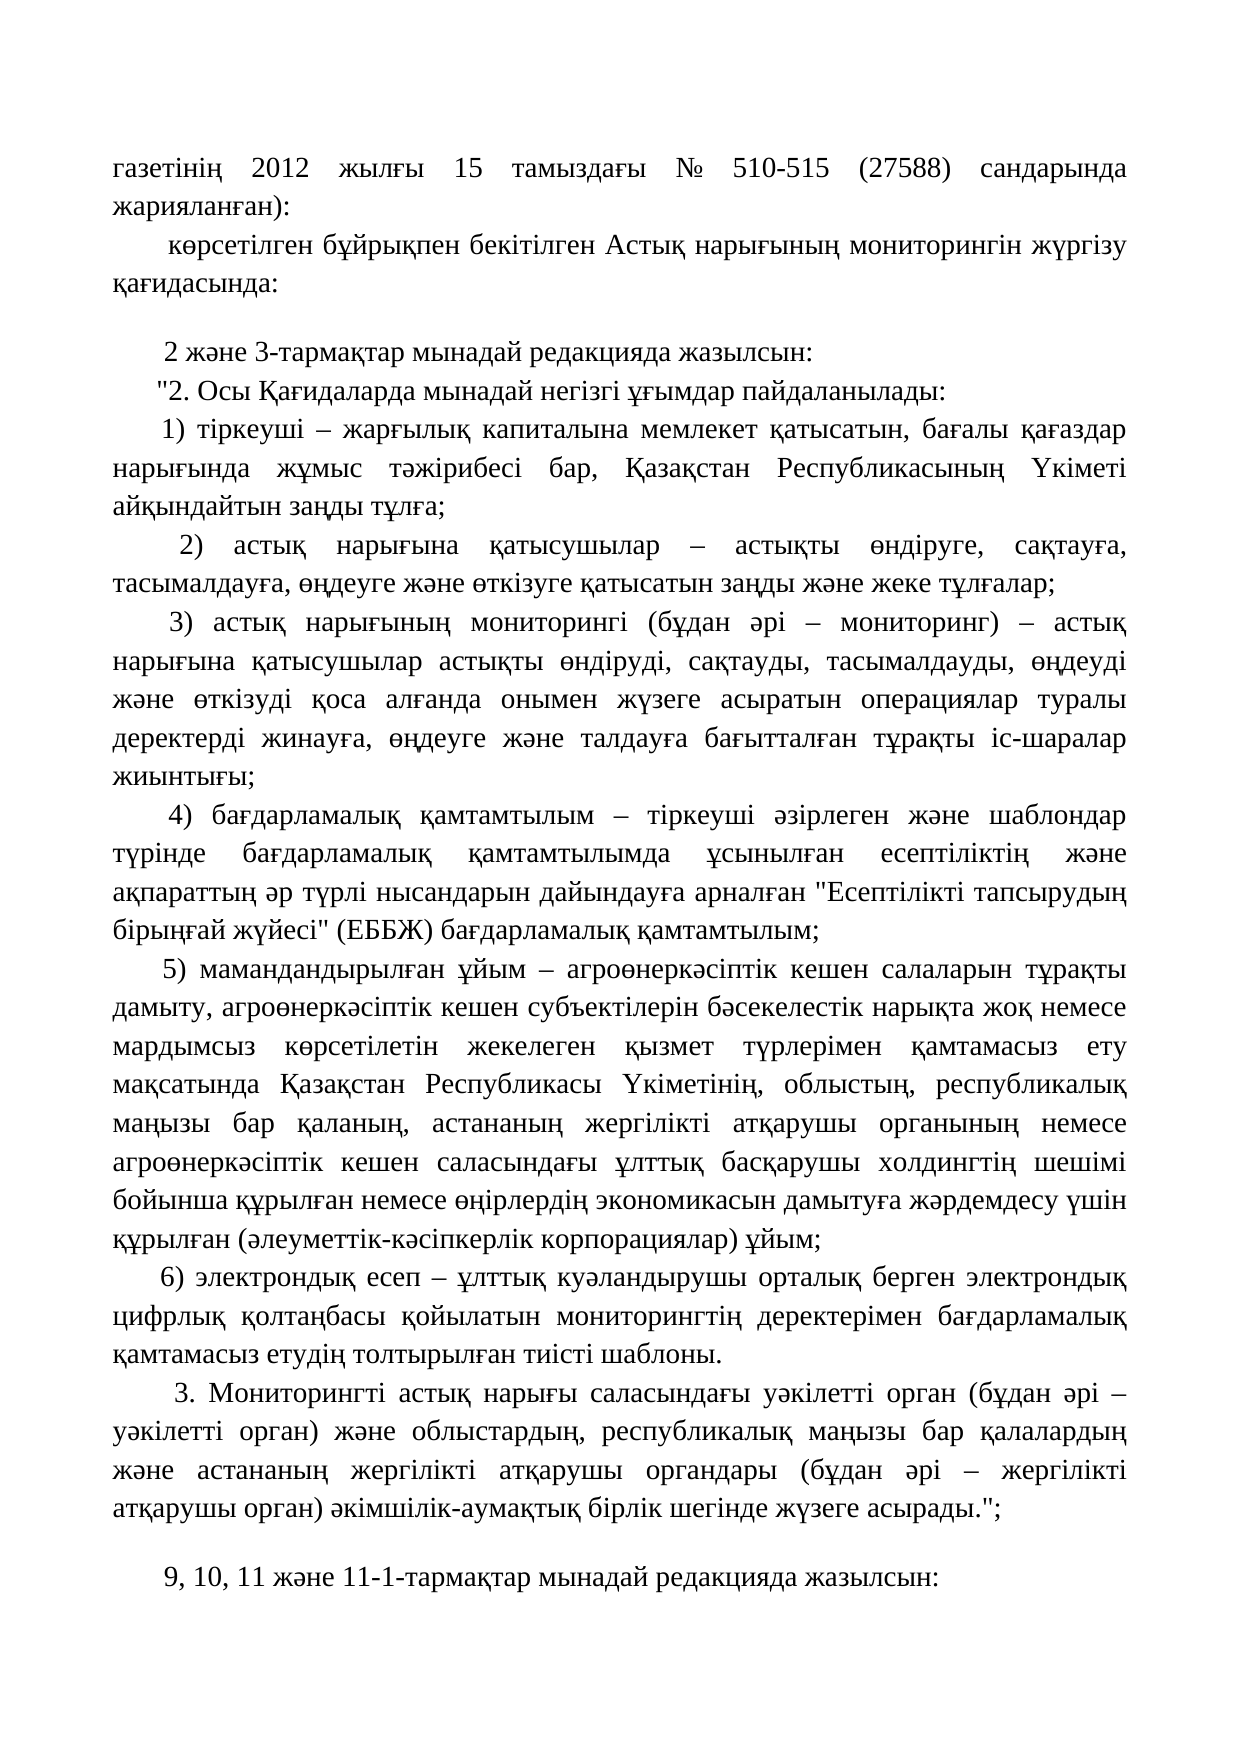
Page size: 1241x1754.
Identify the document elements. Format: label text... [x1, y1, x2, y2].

text 3. Мониторингті астық нарығы саласындағы уәкілетті орган (бұдан әрі – уәкілетті орган) және облыстардың, республикалық маңызы бар қалалардың және астананың жергілікті атқарушы органдары (бұдан әрі – жергілікті атқарушы орган) әкімшілік-аумақтық бірлік шегінде жүзеге асырады."; [112, 1375, 1128, 1524]
text 9, 10, 11 және 11-1-тармақтар мынадай редакцияда жазылсын: [112, 1559, 1128, 1593]
text 3) астық нарығының мониторингі (бұдан әрі – мониторинг) – астық нарығына қатысушылар астықты өндіруді, сақтауды, тасымалдауды, өңдеуді және өткізуді қоса алғанда онымен жүзеге асыратын операциялар туралы деректерді жинауға, өңдеуге және талдауға бағытталған тұрақты іс-шаралар жиынтығы; [112, 604, 1128, 792]
text 2 және 3-тармақтар мынадай редакцияда жазылсын: [112, 334, 1128, 368]
text 5) мамандандырылған ұйым – агроөнеркәсіптік кешен салаларын тұрақты дамыту, агроөнеркәсіптік кешен субъектілерін бәсекелестік нарықта жоқ немесе мардымсыз көрсетілетін жекелеген қызмет түрлерімен қамтамасыз ету мақсатында Қазақстан Республикасы Үкіметінің, облыстың, республикалық маңызы бар қаланың, астананың жергілікті атқарушы органының немесе агроөнеркәсіптік кешен саласындағы ұлттық басқарушы холдингтің шешімі бойынша құрылған немесе өңірлердің экономикасын дамытуға жәрдемдесу үшін құрылған (әлеуметтік-кәсіпкерлік корпорациялар) ұйым; [112, 951, 1128, 1254]
text "2. Осы Қағидаларда мынадай негізгі ұғымдар пайдаланылады: [112, 373, 1128, 406]
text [112, 150, 1128, 222]
text 4) бағдарламалық қамтамтылым – тіркеуші әзірлеген және шаблондар түрінде бағдарламалық қамтамтылымда ұсынылған есептіліктің және ақпараттың әр түрлі нысандарын дайындауға арналған "Есептілікті тапсырудың бірыңғай жүйесі" (ЕББЖ) бағдарламалық қамтамтылым; [112, 797, 1128, 946]
text 1) тіркеуші – жарғылық капиталына мемлекет қатысатын, бағалы қағаздар нарығында жұмыс тәжірибесі бар, Қазақстан Республикасының Үкіметі айқындайтын заңды тұлға; [112, 411, 1128, 522]
text 2) астық нарығына қатысушылар – астықты өндіруге, сақтауға, тасымалдауға, өңдеуге және өткізуге қатысатын заңды және жеке тұлғалар; [112, 527, 1128, 599]
text 6) электрондық есеп – ұлттық куәландырушы орталық берген электрондық цифрлық қолтаңбасы қойылатын мониторингтің деректерімен бағдарламалық қамтамасыз етудің толтырылған тиісті шаблоны. [112, 1259, 1128, 1370]
text көрсетілген бұйрықпен бекітілген Астық нарығының мониторингін жүргізу қағидаcында: [112, 227, 1128, 299]
